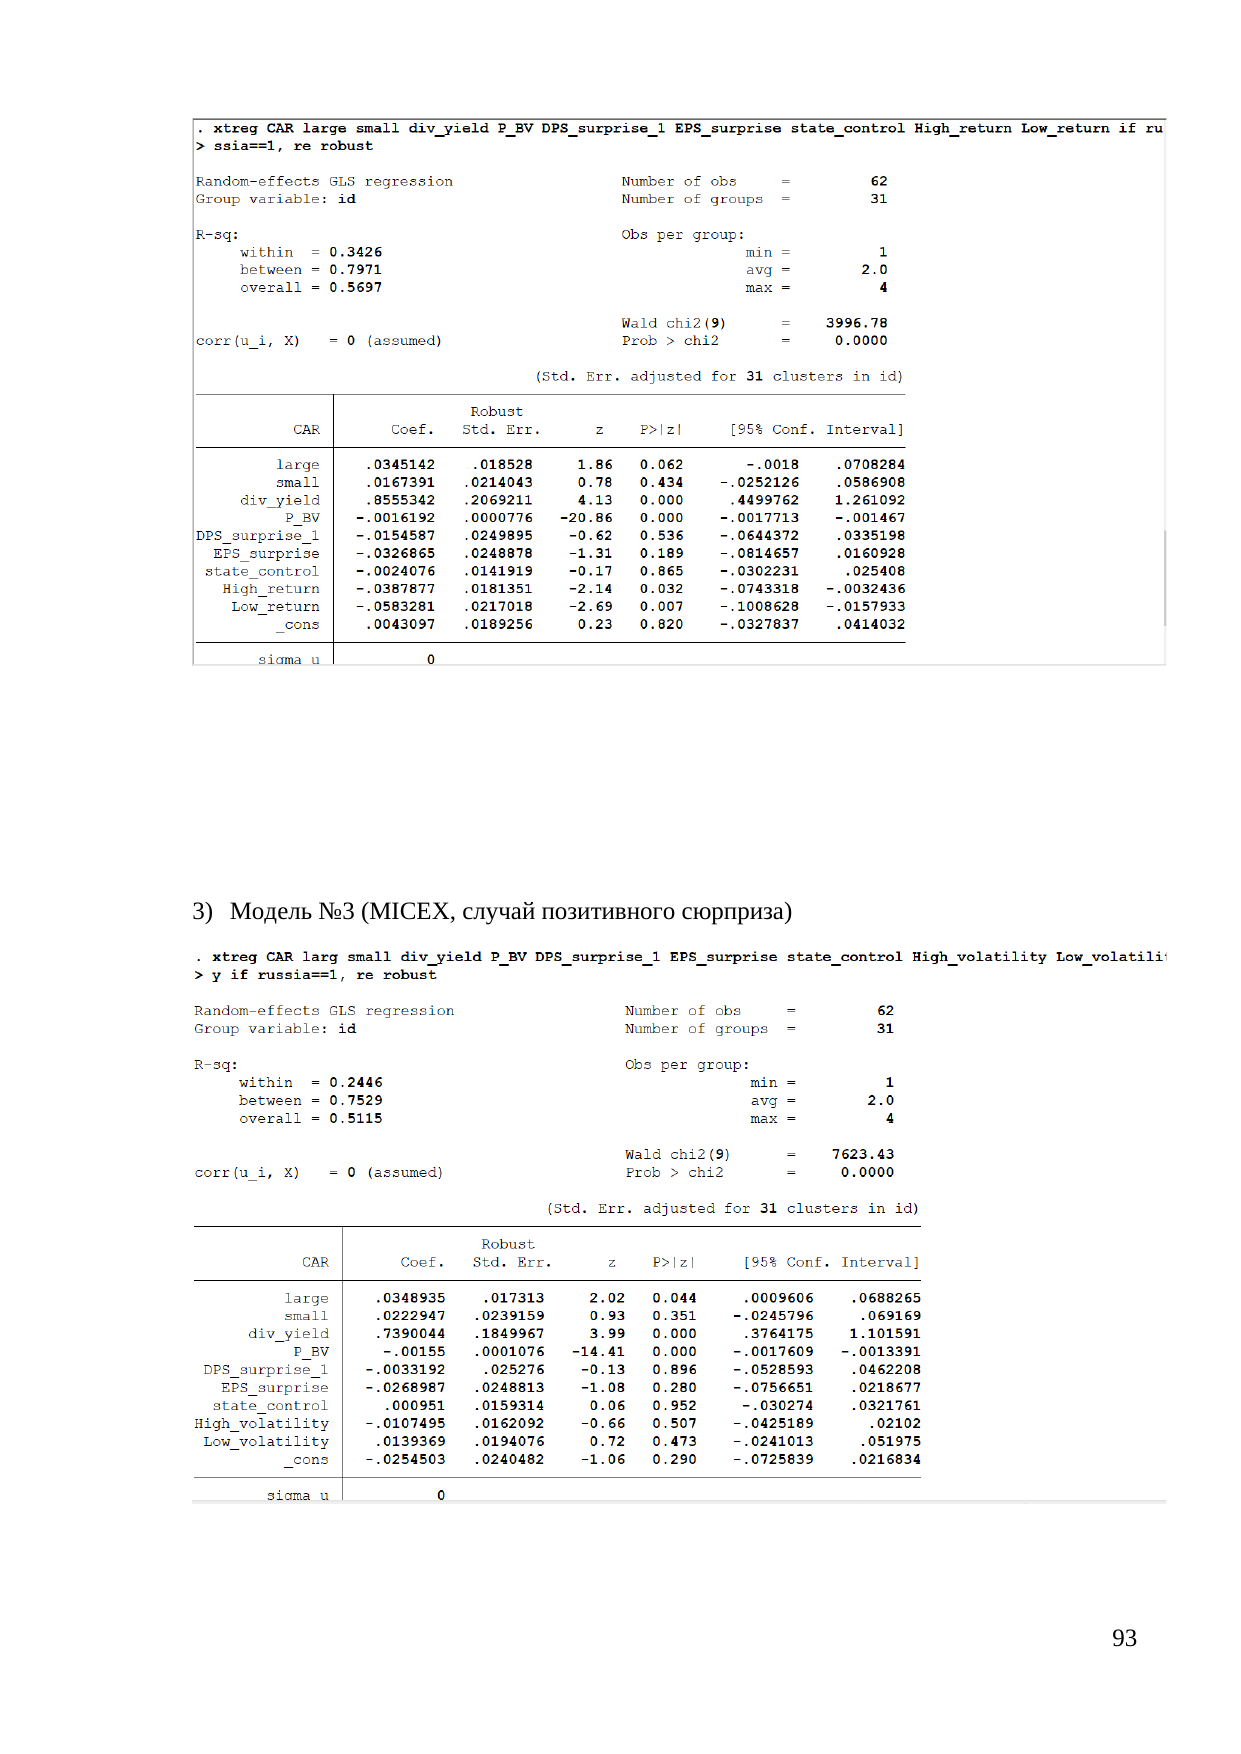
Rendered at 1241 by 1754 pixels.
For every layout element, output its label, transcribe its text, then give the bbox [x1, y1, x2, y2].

picture [192, 949, 1167, 1504]
list Модель №3 (MICEX, случай позитивного сюрприза) [192, 896, 1137, 925]
picture [192, 118, 1167, 666]
